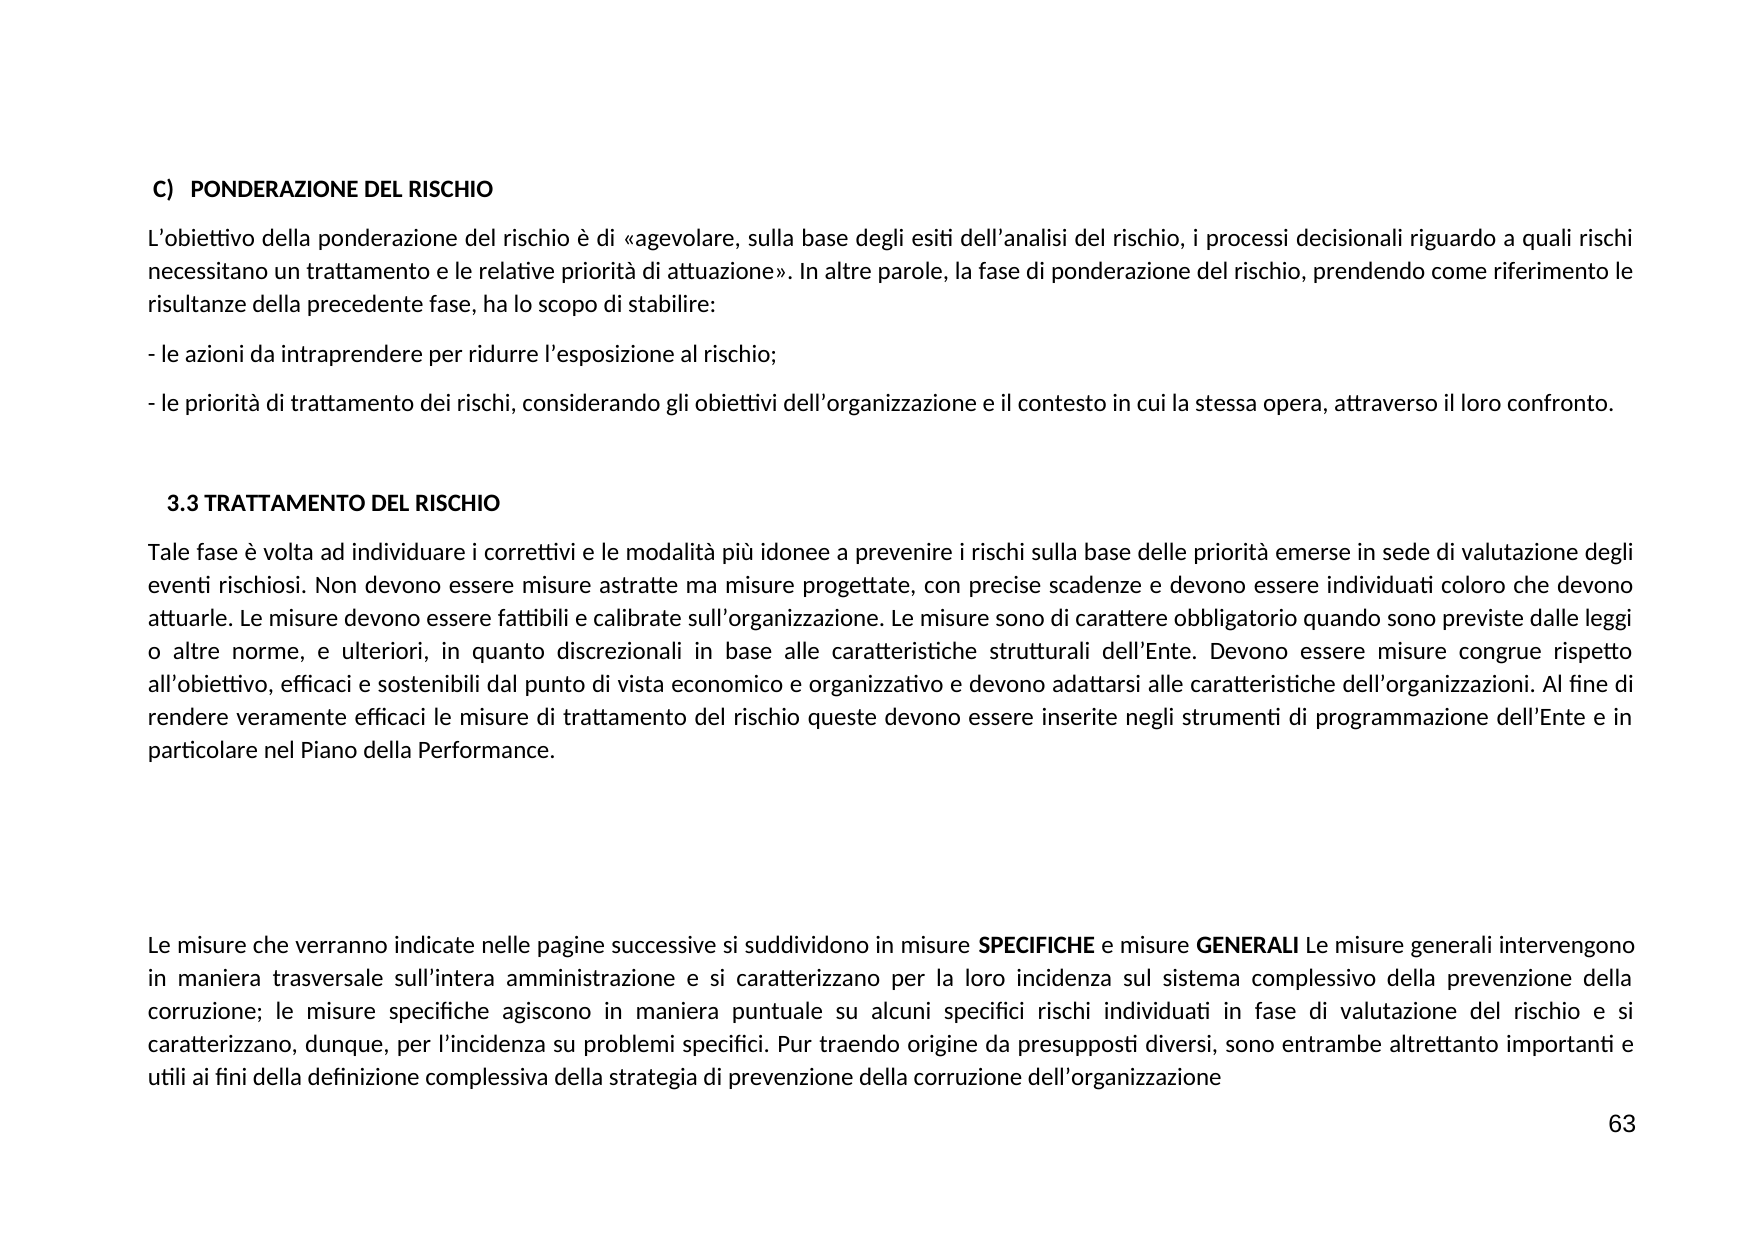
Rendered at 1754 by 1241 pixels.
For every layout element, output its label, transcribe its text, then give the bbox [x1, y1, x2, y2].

text - le azioni da intraprendere per ridurre l’esposizione al rischio; [148, 338, 1636, 368]
text L’obiettivo della ponderazione del rischio è di «agevolare, sulla base degli esiti dell’analisi del rischio, i processi decisionali riguardo a quali rischi necessitano un trattamento e le relative priorità di attuazione». In altre parole, la fase di ponderazione del rischio, prendendo come riferimento le risultanze della precedente fase, ha lo scopo di stabilire: [148, 223, 1636, 319]
text Le misure che verranno indicate nelle pagine successive si suddividono in misure SPECIFICHE e misure GENERALI Le misure generali intervengono in maniera trasversale sull’intera amministrazione e si caratterizzano per la loro incidenza sul sistema complessivo della prevenzione della corruzione; le misure specifiche agiscono in maniera puntuale su alcuni specifici rischi individuati in fase di valutazione del rischio e si caratterizzano, dunque, per l’incidenza su problemi specifici. Pur traendo origine da presupposti diversi, sono entrambe altrettanto importanti e utili ai fini della definizione complessiva della strategia di prevenzione della corruzione dell’organizzazione [148, 929, 1636, 1092]
text 3.3 TRATTAMENTO DEL RISCHIO [166, 487, 1636, 517]
list PONDERAZIONE DEL RISCHIO [153, 173, 1636, 203]
text - le priorità di trattamento dei rischi, considerando gli obiettivi dell’organizzazione e il contesto in cui la stessa opera, attraverso il loro confronto. [148, 388, 1636, 418]
text Tale fase è volta ad individuare i correttivi e le modalità più idonee a prevenire i rischi sulla base delle priorità emerse in sede di valutazione degli eventi rischiosi. Non devono essere misure astratte ma misure progettate, con precise scadenze e devono essere individuati coloro che devono attuarle. Le misure devono essere fattibili e calibrate sull’organizzazione. Le misure sono di carattere obbligatorio quando sono previste dalle leggi o altre norme, e ulteriori, in quanto discrezionali in base alle caratteristiche strutturali dell’Ente. Devono essere misure congrue rispetto all’obiettivo, efficaci e sostenibili dal punto di vista economico e organizzativo e devono adattarsi alle caratteristiche dell’organizzazioni. Al fine di rendere veramente efficaci le misure di trattamento del rischio queste devono essere inserite negli strumenti di programmazione dell’Ente e in particolare nel Piano della Performance. [148, 536, 1636, 764]
